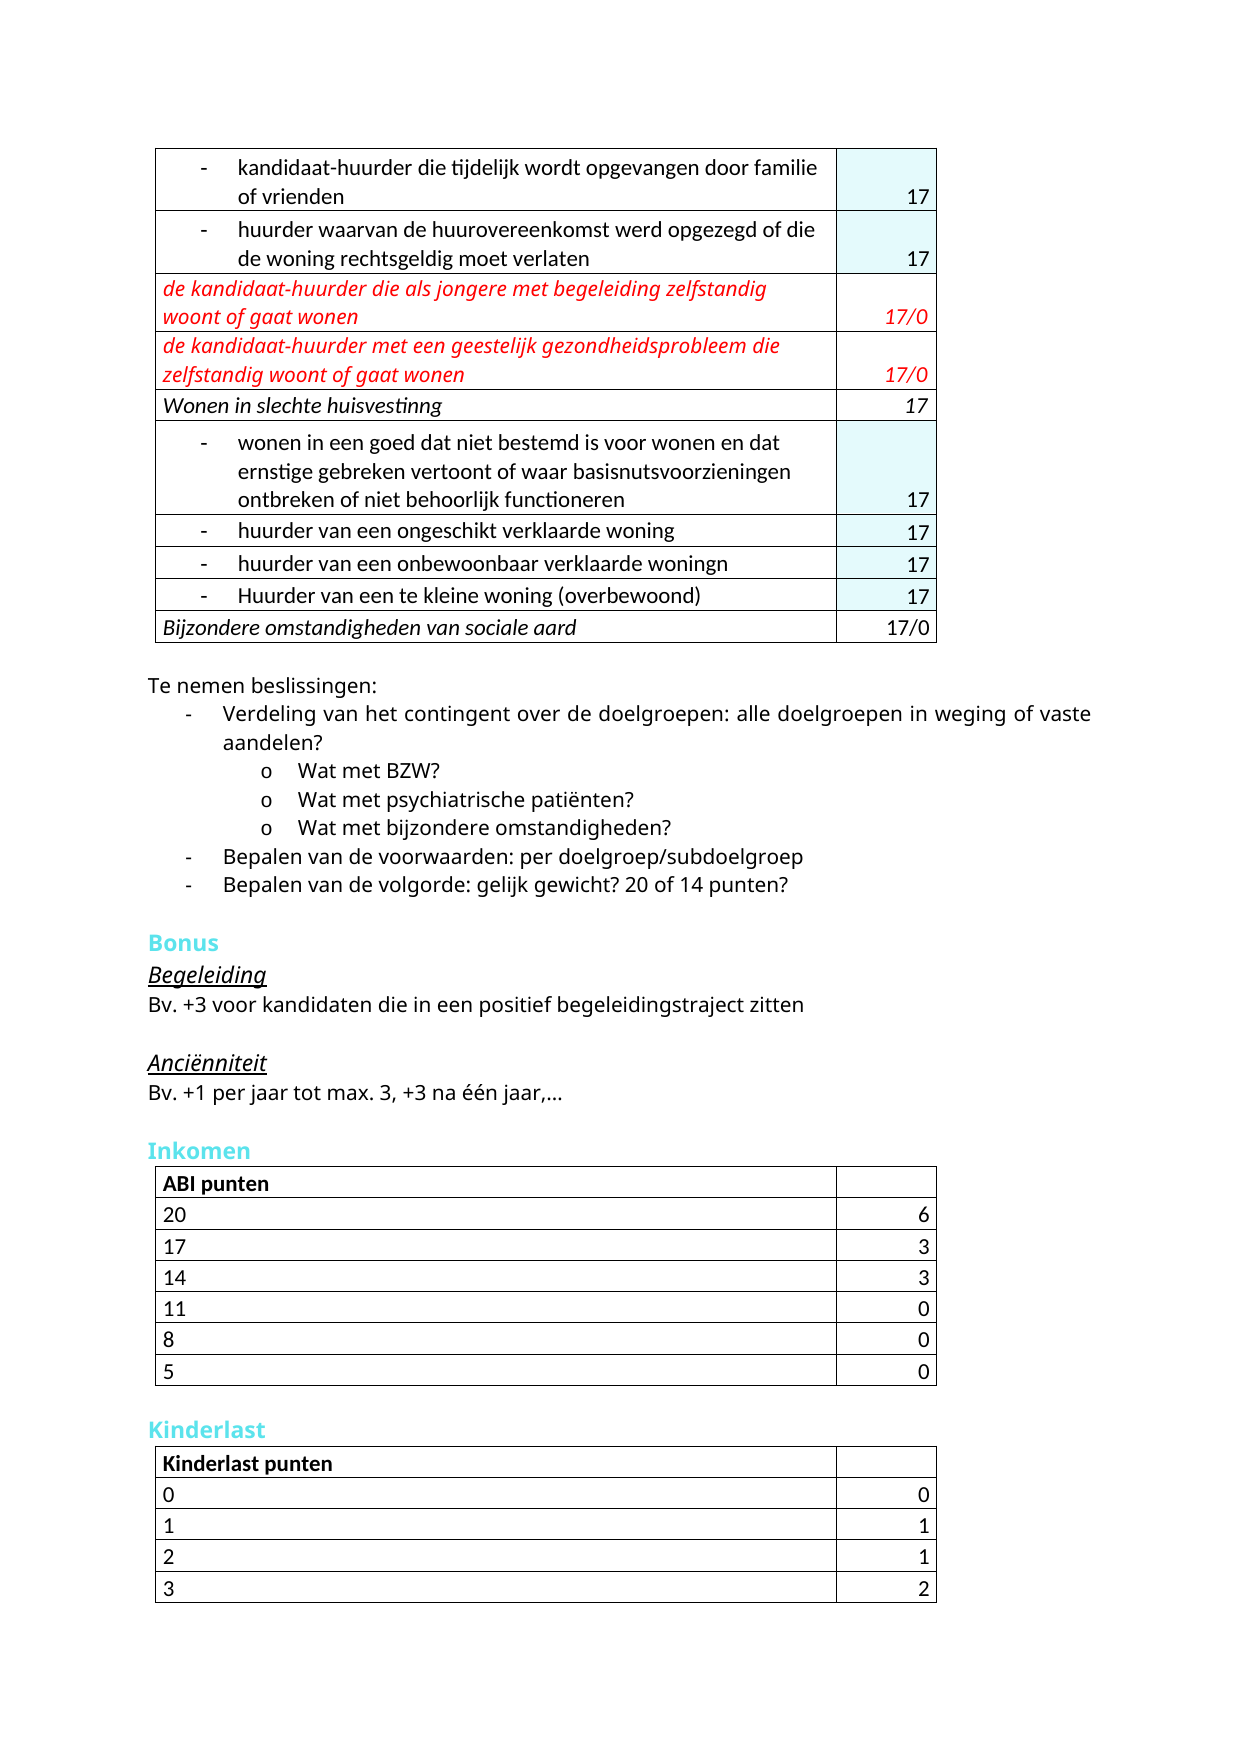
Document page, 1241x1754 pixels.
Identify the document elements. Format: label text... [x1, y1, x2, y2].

table_header Kinderlast punten [156, 1447, 836, 1477]
subtitle Bonus [148, 927, 1093, 958]
table_cell 3 [837, 1230, 936, 1260]
subtitle Inkomen [148, 1135, 1093, 1166]
table_cell Huurder van een te kleine woning (overbewoond) [156, 579, 836, 610]
table_cell de kandidaat-huurder met een geestelijk gezondheidsprobleem die zelfstandig woont of gaat wonen [156, 332, 836, 388]
table_cell 0 [837, 1323, 936, 1353]
list Wat met bijzondere omstandigheden? [260, 813, 1093, 842]
table_cell 17 [837, 579, 936, 610]
table_cell 1 [156, 1509, 836, 1539]
table_cell 20 [156, 1198, 836, 1228]
text Bv. +1 per jaar tot max. 3, +3 na één jaar,… [148, 1078, 1093, 1106]
list Bepalen van de voorwaarden: per doelgroep/subdoelgroep [185, 842, 1093, 870]
table_cell 3 [837, 1261, 936, 1291]
table_header ABI punten [156, 1167, 836, 1197]
table_cell 0 [837, 1478, 936, 1508]
table_cell 17 [837, 390, 936, 420]
subtitle Begeleiding [148, 958, 1093, 990]
list Wat met psychiatrische patiënten? [260, 785, 1093, 813]
table_cell 17 [837, 515, 936, 546]
subtitle Kinderlast [148, 1414, 1093, 1446]
table_cell huurder waarvan de huurovereenkomst werd opgezegd of die de woning rechtsgeldig moet verlaten [156, 211, 836, 273]
list Verdeling van het contingent over de doelgroepen: alle doelgroepen in weging of vaste aandelen? [185, 699, 1093, 756]
table_header [837, 1167, 936, 1197]
table_cell 0 [837, 1355, 936, 1385]
table_cell 14 [156, 1261, 836, 1291]
table_cell 3 [156, 1572, 836, 1602]
table_cell huurder van een onbewoonbaar verklaarde woningn [156, 547, 836, 578]
table_cell 8 [156, 1323, 836, 1353]
list Wat met BZW? [260, 756, 1093, 785]
table_cell 2 [156, 1540, 836, 1571]
table_cell kandidaat-huurder die tijdelijk wordt opgevangen door familie of vrienden [156, 149, 836, 210]
table_cell 17 [156, 1230, 836, 1260]
table_cell 0 [837, 1292, 936, 1322]
text Bv. +3 voor kandidaten die in een positief begeleidingstraject zitten [148, 990, 1093, 1018]
text Te nemen beslissingen: [148, 671, 1093, 699]
table_header [837, 1447, 936, 1477]
table_cell 17/0 [837, 611, 936, 642]
table_cell 17 [837, 211, 936, 273]
table_cell 17 [837, 547, 936, 578]
table_cell Bijzondere omstandigheden van sociale aard [156, 611, 836, 642]
subtitle Anciënniteit [148, 1047, 1093, 1078]
table_cell 5 [156, 1355, 836, 1385]
table_cell 17/0 [837, 332, 936, 388]
list Bepalen van de volgorde: gelijk gewicht? 20 of 14 punten? [185, 870, 1093, 899]
table_cell 6 [837, 1198, 936, 1228]
table_cell huurder van een ongeschikt verklaarde woning [156, 515, 836, 546]
table_cell 2 [837, 1572, 936, 1602]
table_cell de kandidaat-huurder die als jongere met begeleiding zelfstandig woont of gaat wonen [156, 274, 836, 331]
table_cell 1 [837, 1509, 936, 1539]
table_cell 0 [156, 1478, 836, 1508]
table_cell 17/0 [837, 274, 936, 331]
table_cell 1 [837, 1540, 936, 1571]
table_cell wonen in een goed dat niet bestemd is voor wonen en dat ernstige gebreken vertoont of waar basisnutsvoorzieningen ontbreken of niet behoorlijk functioneren [156, 421, 836, 513]
table_cell 17 [837, 421, 936, 513]
table_cell Wonen in slechte huisvestinng [156, 390, 836, 420]
table_cell 11 [156, 1292, 836, 1322]
table_cell 17 [837, 149, 936, 210]
